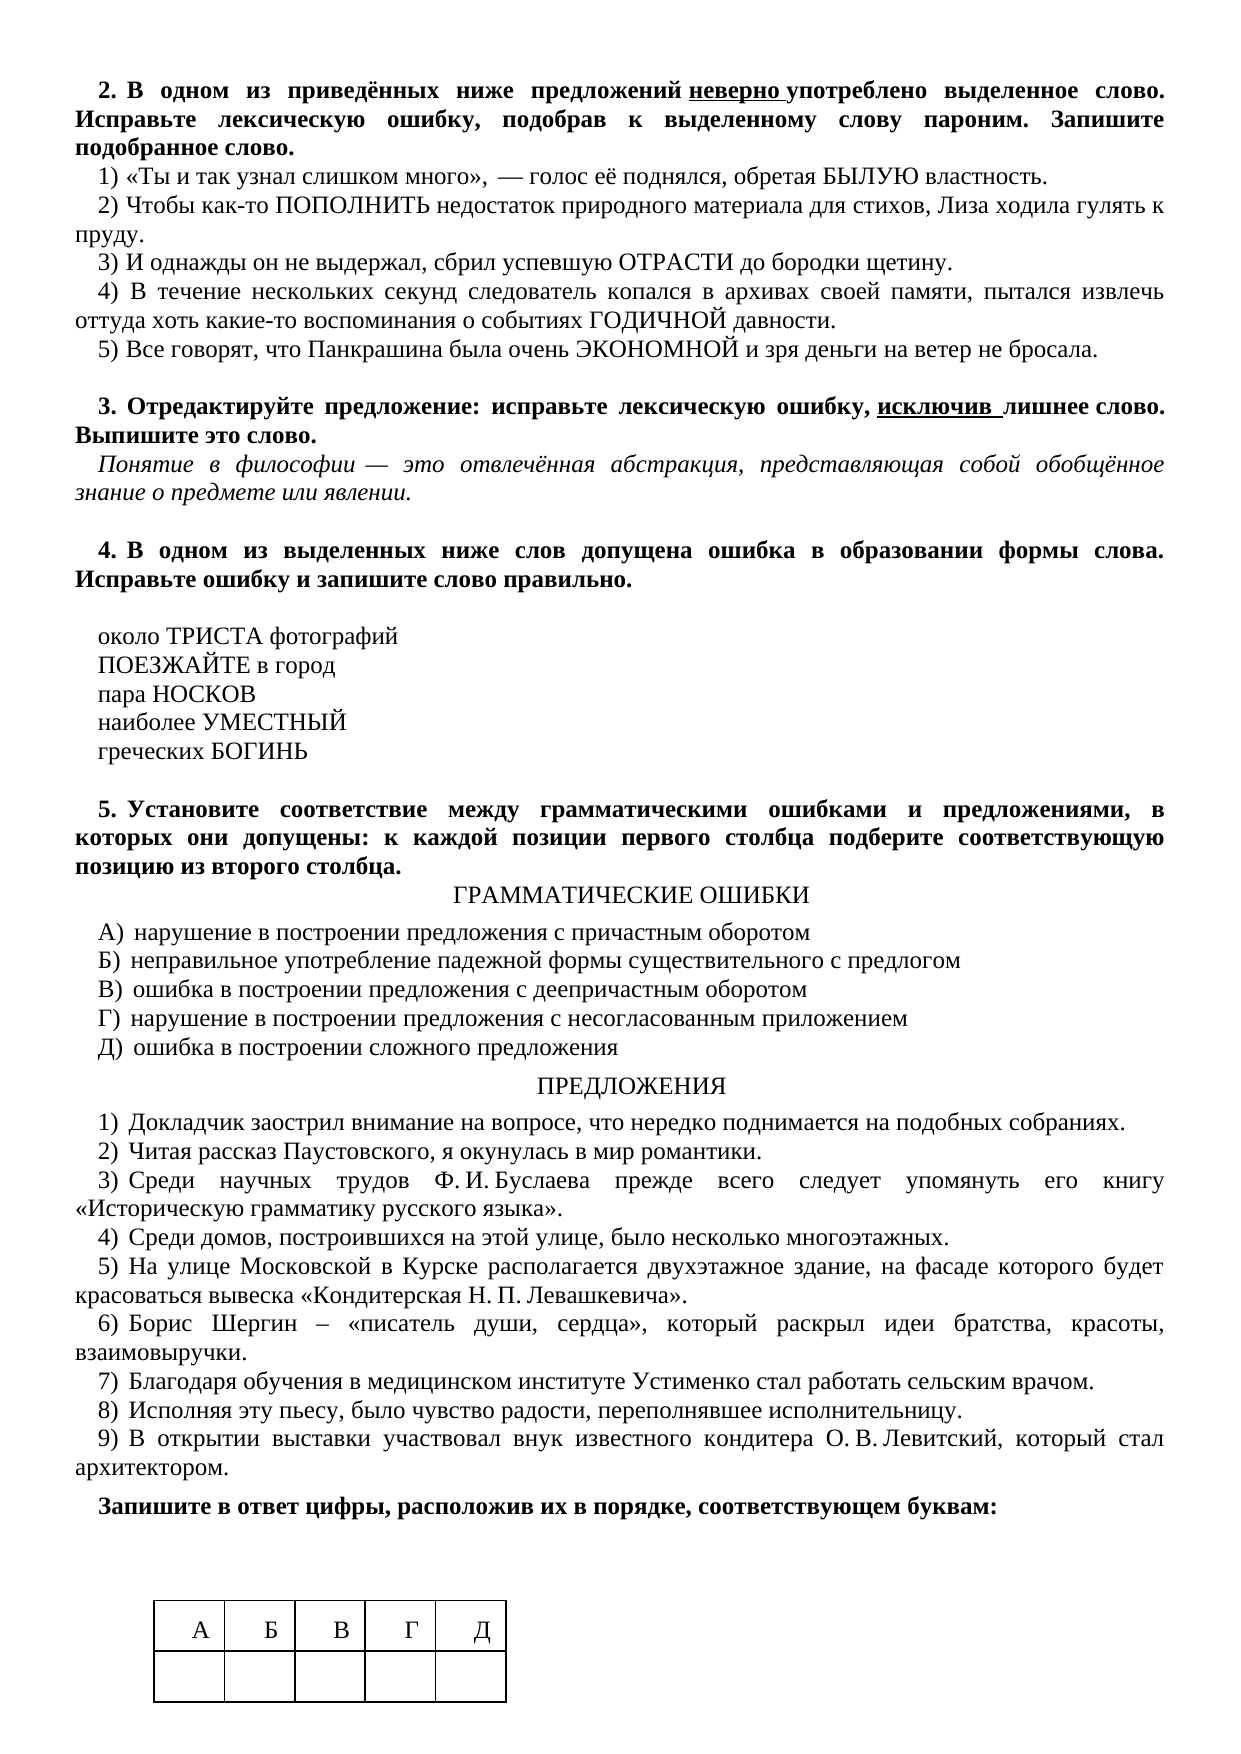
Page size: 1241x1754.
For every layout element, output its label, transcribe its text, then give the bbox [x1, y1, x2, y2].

text 2) Читая рассказ Паустовского, я окунулась в мир романтики. [75, 1136, 1165, 1165]
text около ТРИСТА фотографий [75, 621, 1165, 650]
text 5. Установите соответствие между грамматическими ошибками и предложениями, в которых они допущены: к каждой позиции первого столбца подберите соответствующую позицию из второго столбца. [75, 794, 1165, 880]
text ПРЕДЛОЖЕНИЯ [75, 1071, 1165, 1099]
list И однажды он не выдержал, сбрил успевшую ОТРАСТИ до бородки щетину. [75, 247, 1165, 276]
list Чтобы как-то ПОПОЛНИТЬ недостаток природного материала для стихов, Лиза ходила гулять к пруду. [75, 190, 1165, 247]
text 3) Среди научных трудов Ф. И. Буслаева прежде всего следует упомянуть его книгу «Историческую грамматику русского языка». [75, 1165, 1165, 1222]
text греческих БОГИНЬ [75, 736, 1165, 765]
text 7) Благодаря обучения в медицинском институте Устименко стал работать сельским врачом. [75, 1366, 1165, 1395]
text 1) Докладчик заострил внимание на вопросе, что нередко поднимается на подобных собраниях. [75, 1107, 1165, 1136]
table_cell [366, 1652, 435, 1701]
table_header Б [225, 1601, 294, 1650]
text Понятие в философии — это отвлечённая абстракция, представляющая собой обобщённое знание о предмете или явлении. [75, 449, 1165, 506]
text ГРАММАТИЧЕСКИЕ ОШИБКИ [75, 880, 1165, 909]
table_header A [155, 1601, 224, 1650]
text пара НОСКОВ [75, 679, 1165, 707]
text 4. В одном из выделенных ниже слов допущена ошибка в образовании формы слова. Исправьте ошибку и запишите слово правильно. [75, 535, 1165, 592]
text Г) нарушение в построении предложения с несогласованным приложением [75, 1003, 1165, 1032]
table_cell [225, 1652, 294, 1701]
table_header Д [436, 1601, 505, 1650]
text 9) В открытии выставки участвовал внук известного кондитера О. В. Левитский, который стал архитектором. [75, 1423, 1165, 1481]
text 4) Среди домов, построившихся на этой улице, было несколько многоэтажных. [75, 1222, 1165, 1251]
list «Ты и так узнал слишком много», — голос её поднялся, обретая БЫЛУЮ властность. [75, 161, 1165, 190]
text А) нарушение в построении предложения с причастным оборотом [75, 917, 1165, 945]
table_header В [296, 1601, 364, 1650]
text В) ошибка в построении предложения с деепричастным оборотом [75, 974, 1165, 1003]
list Все говорят, что Панкрашина была очень ЭКОНОМНОЙ и зря деньги на ветер не бросала. [75, 334, 1165, 362]
text ПОЕЗЖАЙТЕ в город [75, 650, 1165, 679]
text 2. В одном из приведённых ниже предложений неверно употреблено выделенное слово. Исправьте лексическую ошибку, подобрав к выделенному слову пароним. Запишите подобранное слово. [75, 75, 1165, 161]
text Д) ошибка в построении сложного предложения [75, 1032, 1165, 1060]
text Б) неправильное употребление падежной формы существительного с предлогом [75, 945, 1165, 974]
table_cell [436, 1652, 505, 1701]
text 3. Отредактируйте предложение: исправьте лексическую ошибку, исключив лишнее слово. Выпишите это слово. [75, 391, 1165, 449]
text Запишите в ответ цифры, расположив их в порядке, соответствующем буквам: [75, 1491, 1165, 1520]
table_header Г [366, 1601, 435, 1650]
text 6) Борис Шергин – «писатель души, сердца», который раскрыл идеи братства, красоты, взаимовыручки. [75, 1308, 1165, 1366]
text 8) Исполняя эту пьесу, было чувство радости, переполнявшее исполнительницу. [75, 1395, 1165, 1423]
text 5) На улице Московской в Курске располагается двухэтажное здание, на фасаде которого будет красоваться вывеска «Кондитерская Н. П. Левашкевича». [75, 1251, 1165, 1308]
table_cell [155, 1652, 224, 1701]
table_cell [296, 1652, 364, 1701]
text наиболее УМЕСТНЫЙ [75, 707, 1165, 736]
list В течение нескольких секунд следователь копался в архивах своей памяти, пытался извлечь оттуда хоть какие-то воспоминания о событиях ГОДИЧНОЙ давности. [75, 276, 1165, 334]
